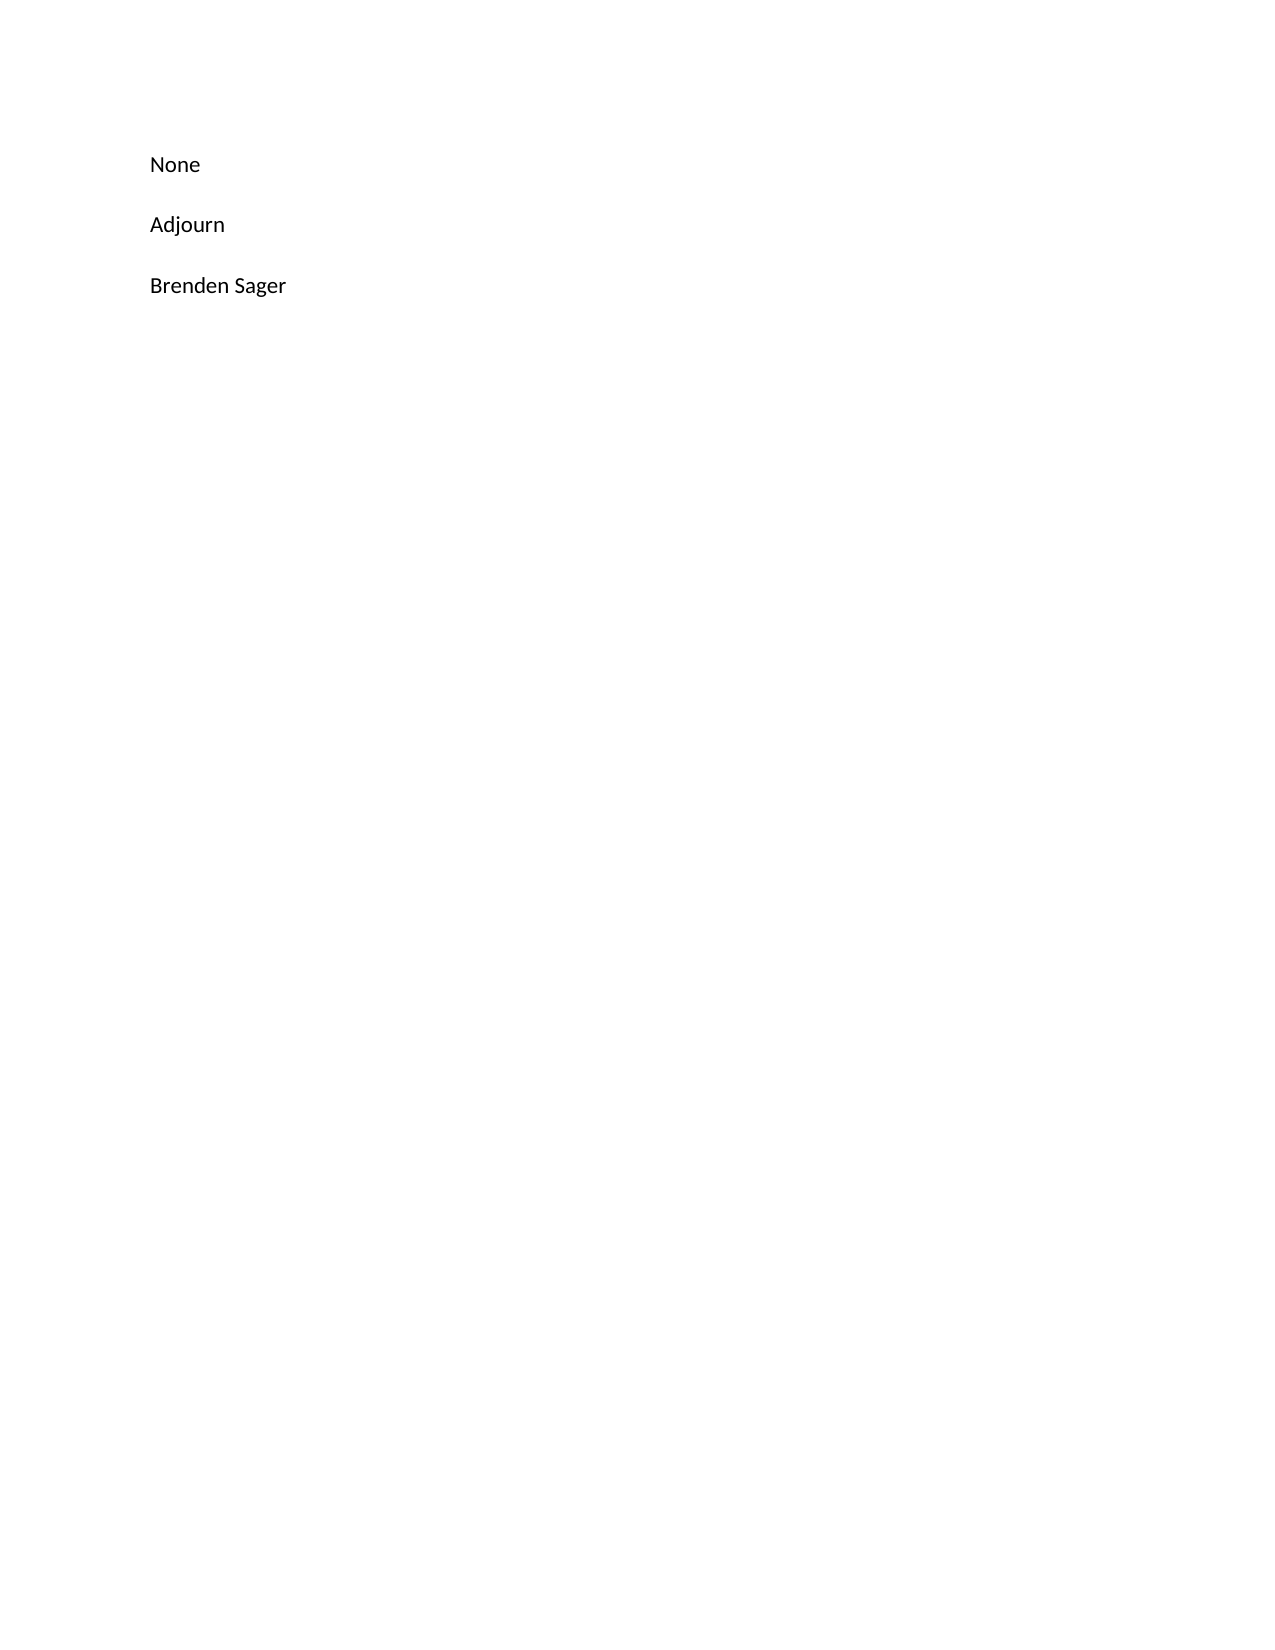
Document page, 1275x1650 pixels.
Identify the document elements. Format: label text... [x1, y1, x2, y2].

text Adjourn [150, 210, 1125, 238]
text None [150, 150, 1125, 178]
text Brenden Sager [150, 271, 1125, 299]
